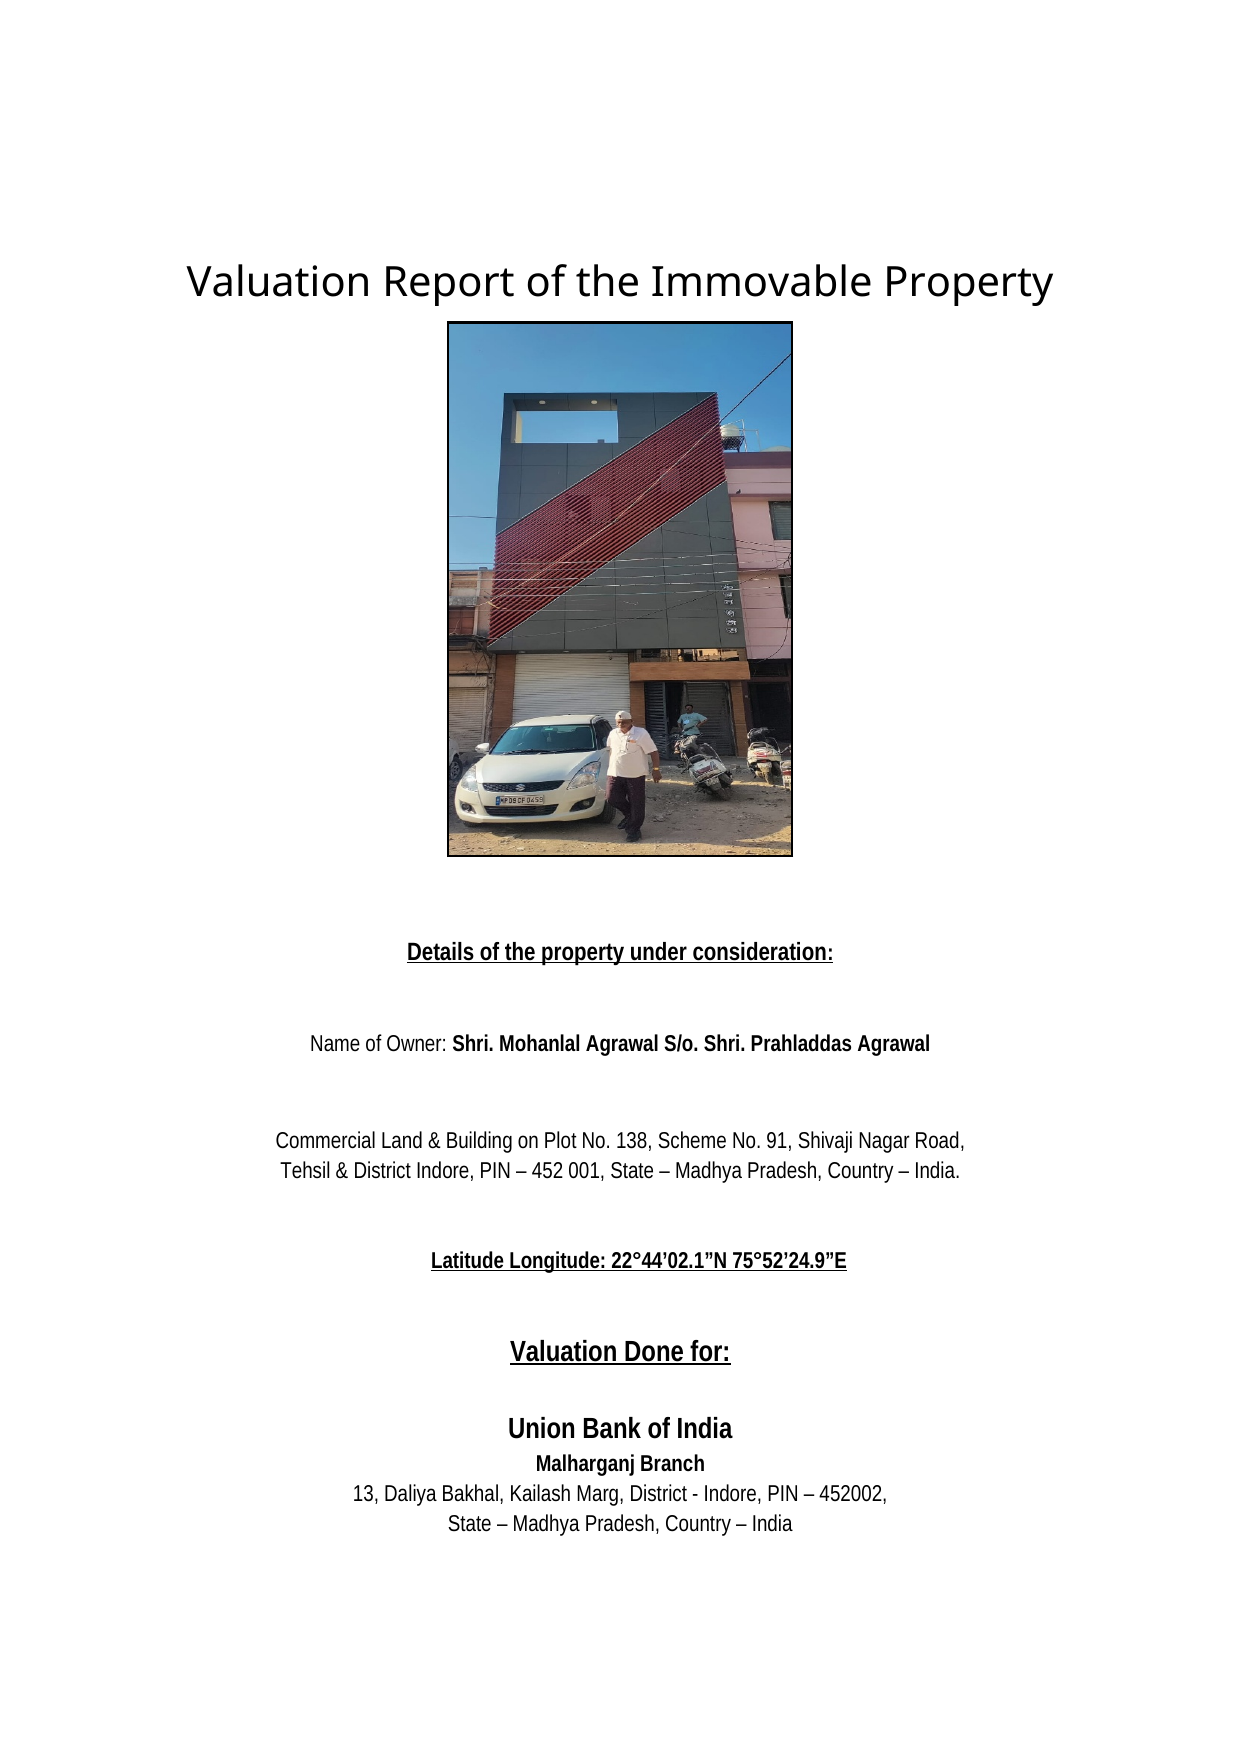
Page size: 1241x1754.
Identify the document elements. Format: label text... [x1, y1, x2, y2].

text Details of the property under consideration: [150, 937, 1090, 966]
text Union Bank of India [150, 1411, 1090, 1444]
text Tehsil & District Indore, PIN – 452 001, State – Madhya Pradesh, Country – India. [150, 1157, 1090, 1183]
text Commercial Land & Building on Plot No. 138, Scheme No. 91, Shivaji Nagar Road, [150, 1127, 1090, 1153]
picture [449, 324, 791, 855]
text State – Madhya Pradesh, Country – India [150, 1510, 1090, 1536]
text Malharganj Branch [150, 1449, 1090, 1476]
subtitle Latitude Longitude: 22°44’02.1”N 75°52’24.9”E [187, 1247, 1090, 1274]
text 13, Daliya Bakhal, Kailash Marg, District - Indore, PIN – 452002, [150, 1480, 1090, 1506]
text Valuation Done for: [150, 1334, 1090, 1368]
text Valuation Report of the Immovable Property [150, 252, 1090, 309]
text Name of Owner: Shri. Mohanlal Agrawal S/o. Shri. Prahladdas Agrawal [150, 1030, 1090, 1057]
